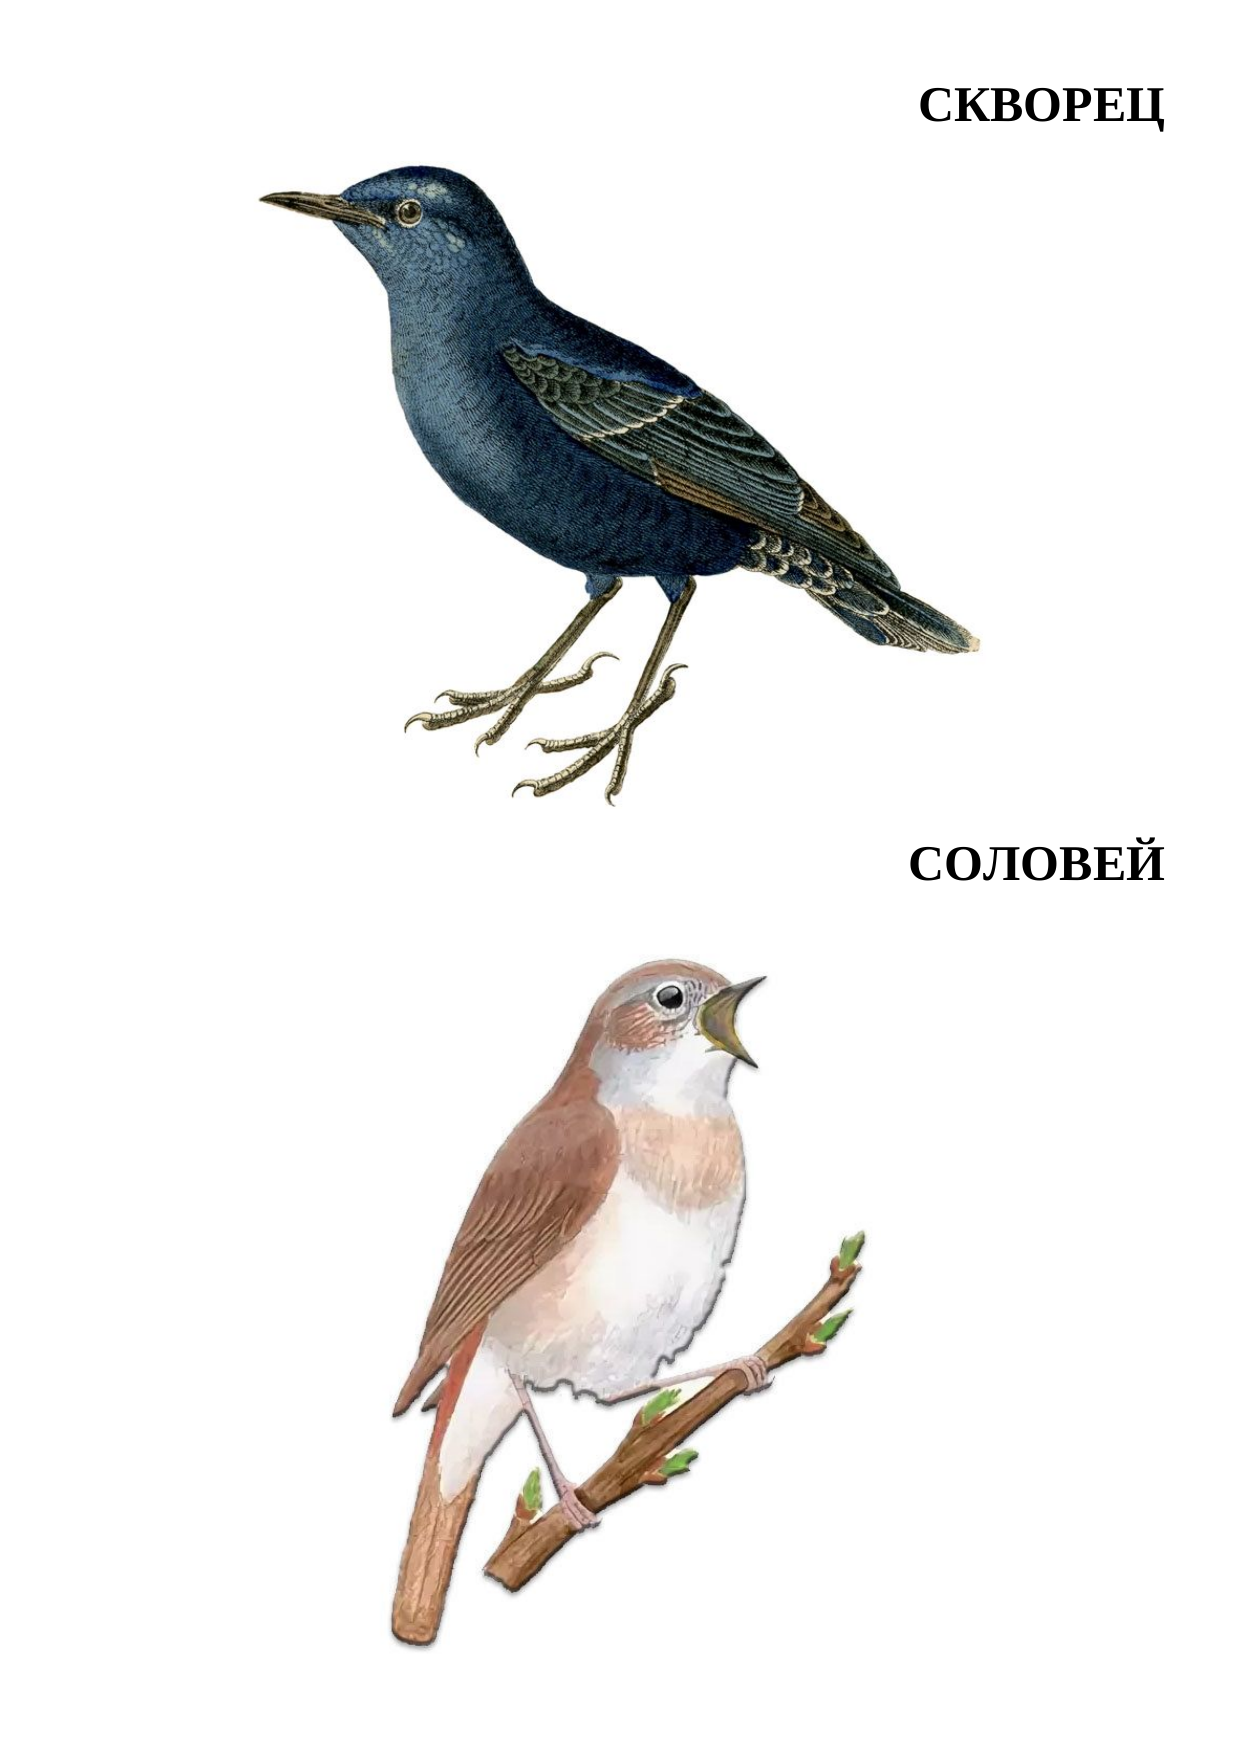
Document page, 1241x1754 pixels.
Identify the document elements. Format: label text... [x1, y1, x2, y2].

picture [253, 161, 987, 809]
text СКВОРЕЦ [75, 75, 1165, 132]
picture [243, 920, 997, 1675]
text СОЛОВЕЙ [75, 834, 1165, 891]
